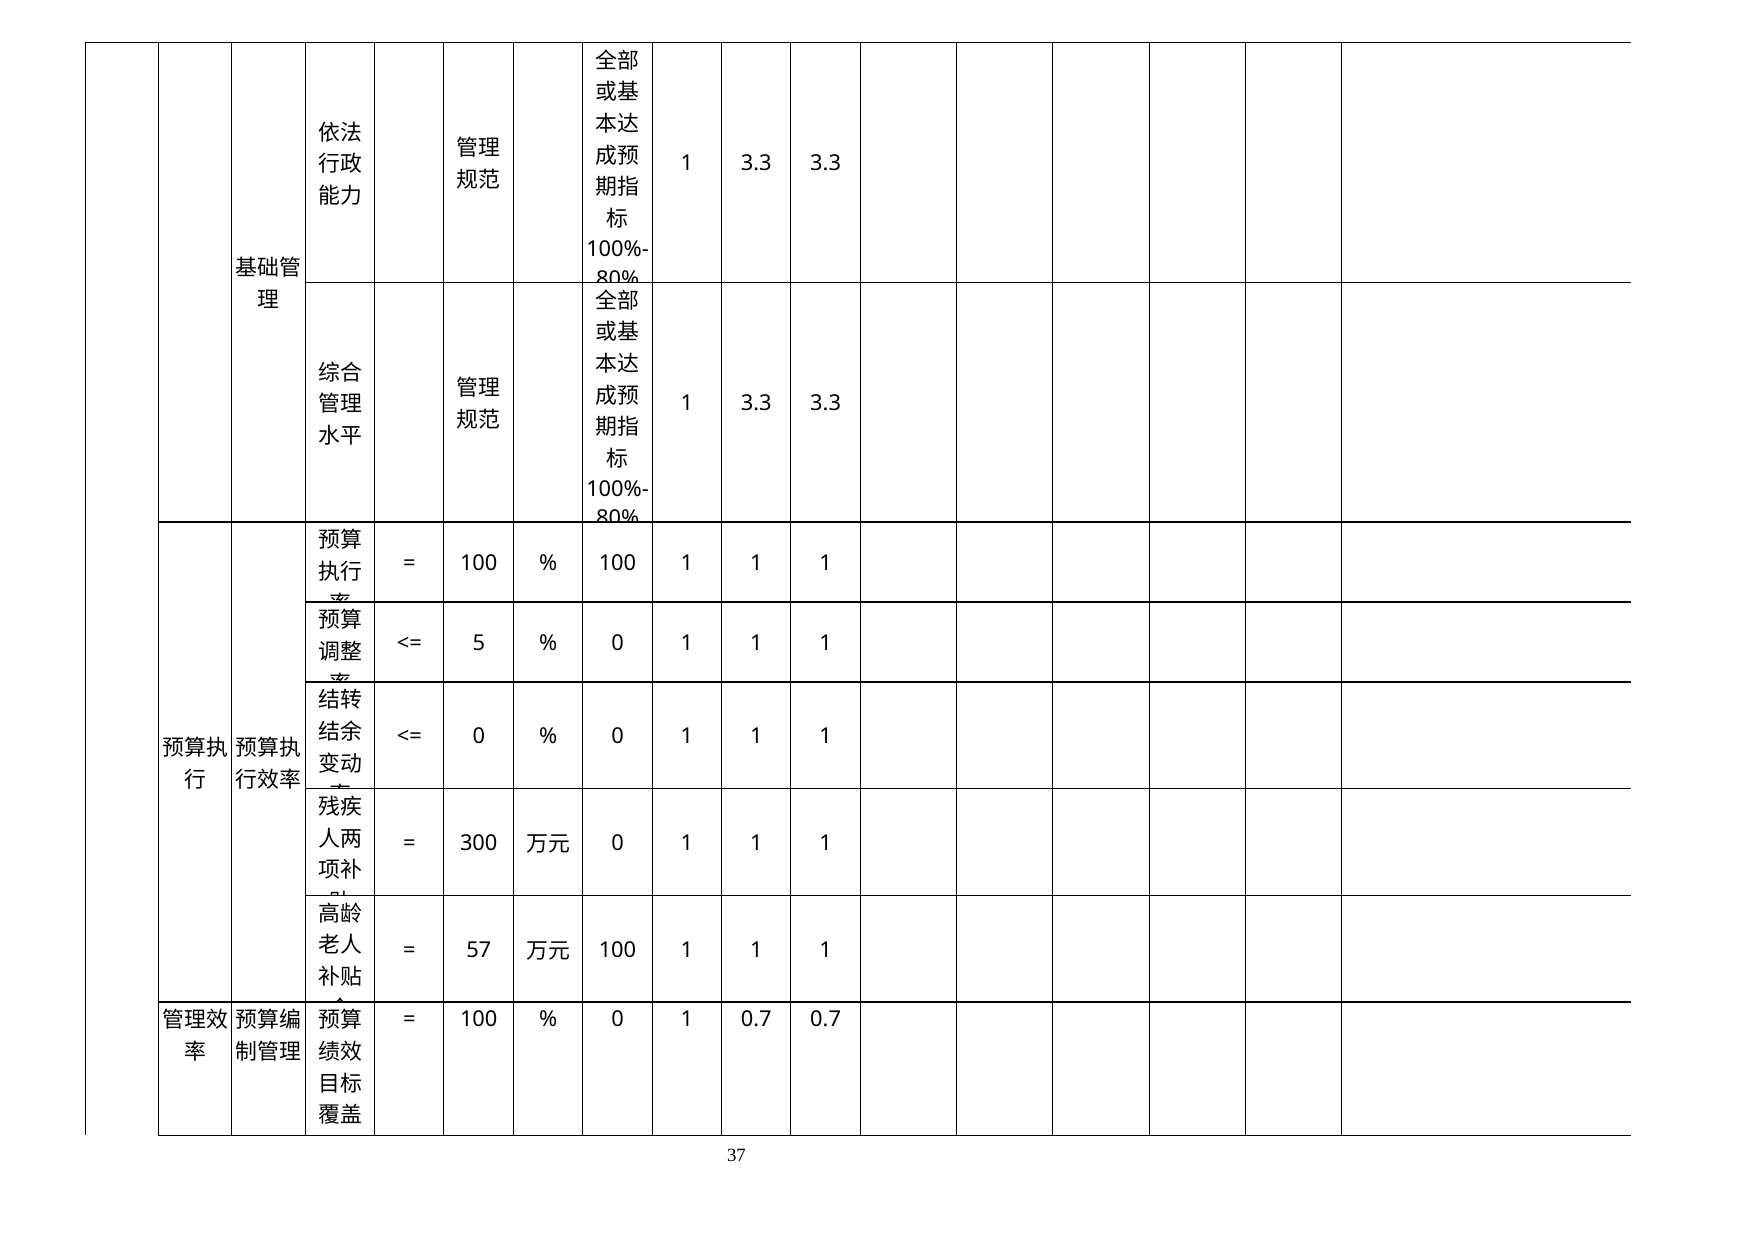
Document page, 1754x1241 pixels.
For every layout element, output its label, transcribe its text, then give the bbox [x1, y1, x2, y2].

table_cell [1053, 43, 1149, 282]
table_cell 预算执行效率 [232, 523, 305, 1001]
table_cell = [375, 1003, 443, 1135]
table_cell [861, 1003, 956, 1135]
table_cell [1246, 523, 1341, 601]
table_cell [1053, 1003, 1149, 1135]
table_cell 结转结余变动率 [306, 683, 374, 788]
table_cell [1053, 283, 1149, 521]
table_cell [1246, 896, 1341, 1001]
table_cell 管理规范 [444, 43, 513, 282]
table_cell [1342, 789, 1631, 895]
table_cell 依法行政能力 [306, 43, 374, 282]
table_cell % [514, 1003, 582, 1135]
table_cell 1 [791, 523, 860, 601]
table_cell 57 [444, 896, 513, 1001]
table_cell = [375, 789, 443, 895]
table_cell 1 [722, 896, 790, 1001]
table_cell 1 [722, 789, 790, 895]
table_cell [1246, 683, 1341, 788]
table_cell 预算调整率 [306, 603, 374, 681]
table_cell 1 [653, 43, 721, 282]
table_cell 0 [444, 683, 513, 788]
table_cell [861, 283, 956, 521]
table_cell 0.7 [722, 1003, 790, 1135]
table_cell 0 [583, 789, 652, 895]
table_cell [1150, 1003, 1245, 1135]
table_cell <= [375, 603, 443, 681]
table_cell 预算编制管理 [232, 1003, 305, 1135]
table_cell 100 [444, 523, 513, 601]
table_cell 预算执行 [159, 523, 231, 1001]
table_cell 1 [653, 683, 721, 788]
table_cell [1342, 896, 1631, 1001]
table_cell [1150, 43, 1245, 282]
table_cell [1150, 896, 1245, 1001]
table_cell 全部或基本达成预期指标100%-80%（含） [583, 283, 652, 521]
table_cell 1 [722, 523, 790, 601]
table_cell [957, 896, 1052, 1001]
table_cell 1 [791, 789, 860, 895]
table_cell [1342, 283, 1631, 521]
table_cell <= [375, 683, 443, 788]
table_cell 3.3 [791, 43, 860, 282]
table_cell [861, 43, 956, 282]
table_cell 1 [653, 896, 721, 1001]
table_cell [1150, 683, 1245, 788]
table_cell [957, 43, 1052, 282]
table_cell [514, 43, 582, 282]
table_cell 预算执行率 [306, 523, 374, 601]
table_cell [1246, 283, 1341, 521]
table_cell % [514, 683, 582, 788]
table_cell [1342, 683, 1631, 788]
table_cell [1053, 789, 1149, 895]
table_cell [1246, 603, 1341, 681]
table_cell 万元 [514, 789, 582, 895]
table_cell 残疾人两项补贴 [306, 789, 374, 895]
table_cell [861, 896, 956, 1001]
table_cell [1342, 523, 1631, 601]
table_cell = [375, 896, 443, 1001]
table_cell 100 [583, 523, 652, 601]
table_cell 1 [791, 896, 860, 1001]
table_cell [957, 283, 1052, 521]
table_cell [957, 683, 1052, 788]
table_cell [1053, 603, 1149, 681]
table_cell 1 [722, 683, 790, 788]
table_cell [514, 283, 582, 521]
table_cell [375, 43, 443, 282]
table_cell 全部或基本达成预期指标100%-80%（含） [583, 43, 652, 282]
table_cell [1246, 789, 1341, 895]
table_cell % [514, 523, 582, 601]
table_cell [1342, 1003, 1631, 1135]
table_cell [861, 603, 956, 681]
table_cell [957, 603, 1052, 681]
table_cell 基础管理 [232, 43, 305, 521]
table_cell 万元 [514, 896, 582, 1001]
table_cell 1 [653, 283, 721, 521]
table_cell % [514, 603, 582, 681]
table_cell [957, 1003, 1052, 1135]
table_cell 3.3 [722, 43, 790, 282]
table_cell [861, 789, 956, 895]
table_cell 1 [653, 603, 721, 681]
table_cell [957, 789, 1052, 895]
table_cell 3.3 [722, 283, 790, 521]
table_cell 0.7 [791, 1003, 860, 1135]
table_cell 1 [791, 603, 860, 681]
table_cell 300 [444, 789, 513, 895]
table_cell [861, 523, 956, 601]
table_cell [1053, 683, 1149, 788]
table_cell 高龄老人补贴金 [306, 896, 374, 1001]
table_cell 3.3 [791, 283, 860, 521]
table_cell [1150, 523, 1245, 601]
table_cell 预算绩效目标覆盖率 [306, 1003, 374, 1135]
table_cell 0 [583, 603, 652, 681]
table_cell [957, 523, 1052, 601]
table_cell 管理效率 [159, 1003, 231, 1135]
table_cell 1 [653, 789, 721, 895]
table_cell 1 [653, 1003, 721, 1135]
table_cell 5 [444, 603, 513, 681]
table_cell [1053, 523, 1149, 601]
table_cell [375, 283, 443, 521]
table_cell [1246, 1003, 1341, 1135]
table_cell [1342, 603, 1631, 681]
table_cell 0 [583, 1003, 652, 1135]
table_cell [1150, 603, 1245, 681]
table_cell 1 [722, 603, 790, 681]
table_cell [1246, 43, 1341, 282]
table_cell [1053, 896, 1149, 1001]
table_cell = [375, 523, 443, 601]
table_cell 管理规范 [444, 283, 513, 521]
table_cell 综合管理水平 [306, 283, 374, 521]
table_cell 100 [444, 1003, 513, 1135]
table_cell 100 [583, 896, 652, 1001]
table_cell 0 [583, 683, 652, 788]
table_cell [1150, 283, 1245, 521]
table_cell [1342, 43, 1631, 282]
table_cell 1 [653, 523, 721, 601]
table_cell [861, 683, 956, 788]
table_cell [1150, 789, 1245, 895]
table_cell 1 [791, 683, 860, 788]
